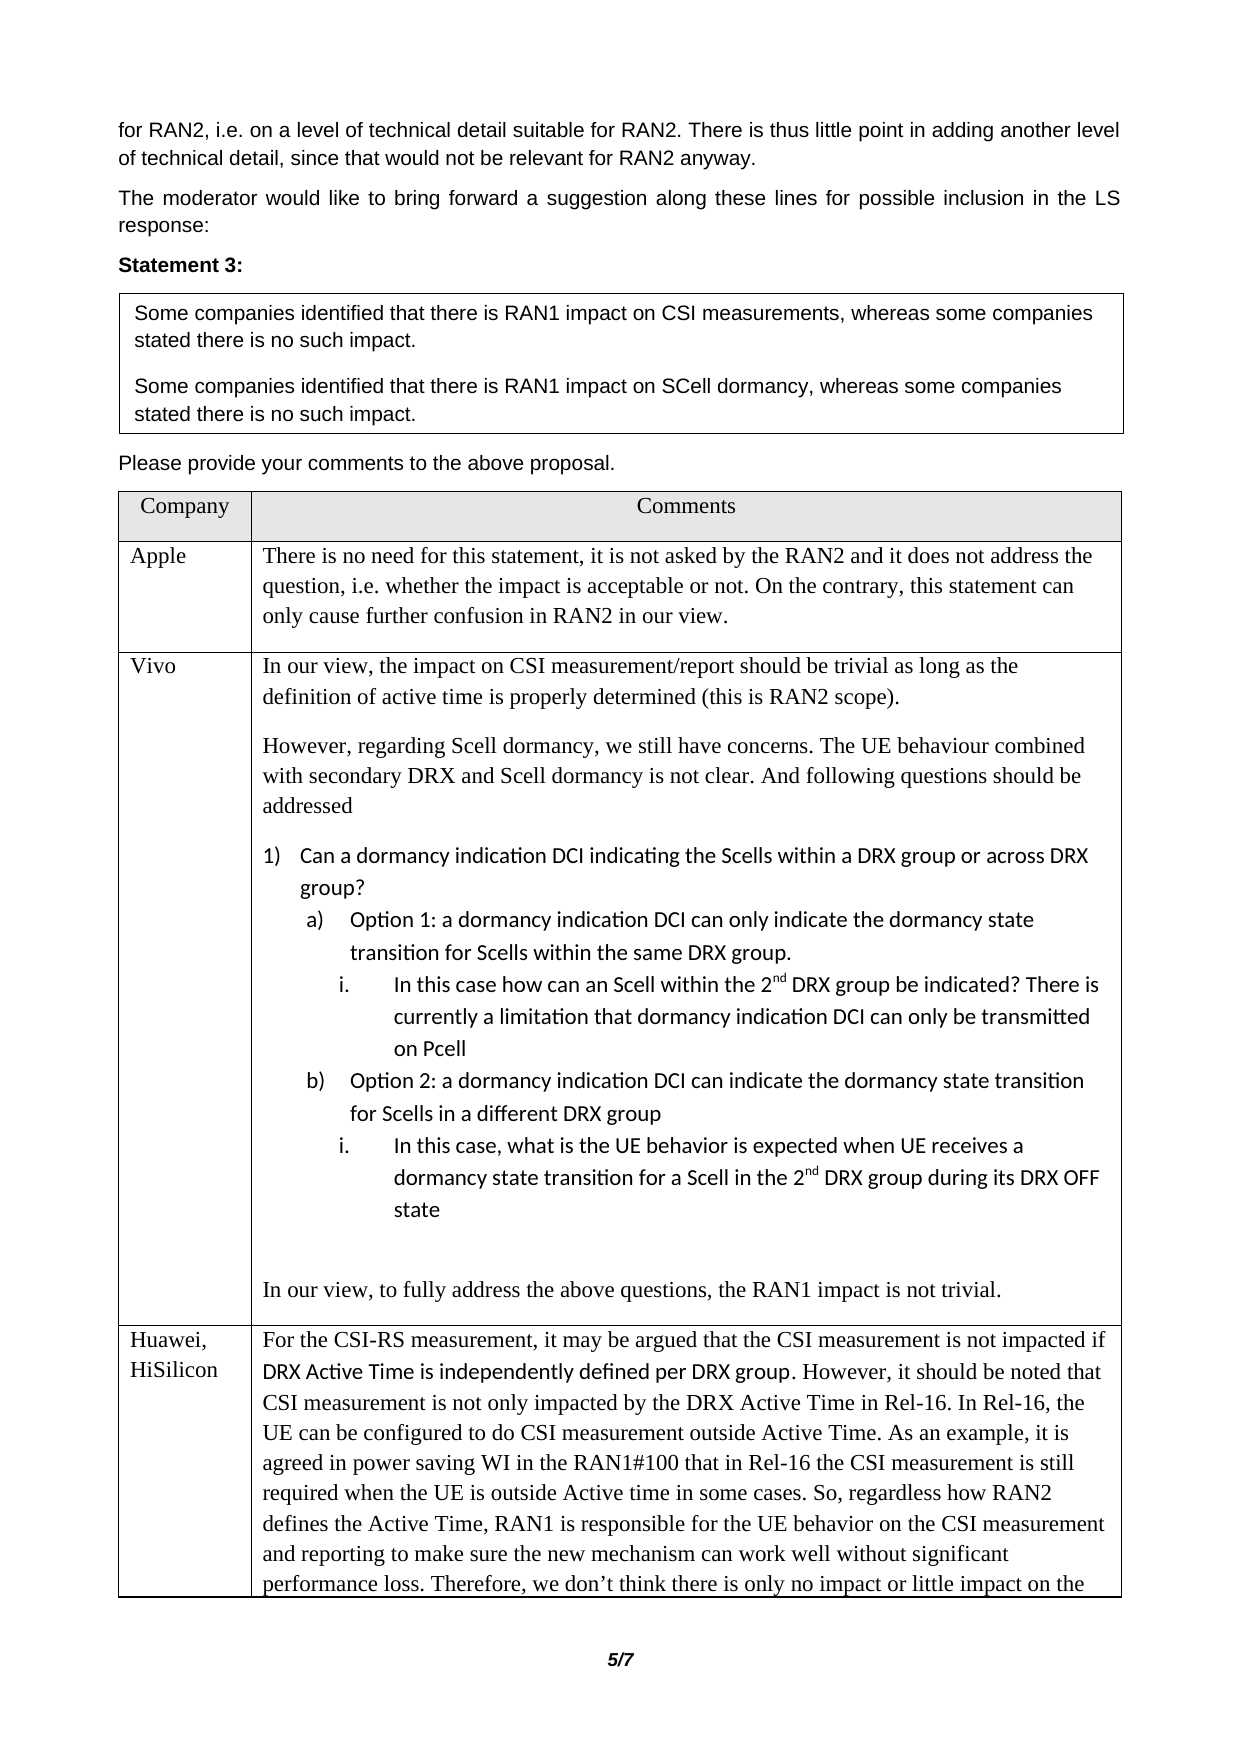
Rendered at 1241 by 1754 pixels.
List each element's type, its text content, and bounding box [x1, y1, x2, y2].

table_cell There is no need for this statement, it is not asked by the RAN2 and it does not address the question, i.e. whether the impact is acceptable or not. On the contrary, this statement can only cause further confusion in RAN2 in our view. [252, 542, 1121, 652]
text Statement 3: [118, 253, 1122, 277]
table_cell Apple [119, 542, 251, 652]
table_cell Huawei, HiSilicon [119, 1326, 251, 1596]
table_cell Vivo [119, 653, 251, 1325]
table_header Comments [252, 492, 1121, 541]
text Please provide your comments to the above proposal. [118, 451, 1122, 475]
table_header Company [119, 492, 251, 541]
text The moderator would like to bring forward a suggestion along these lines for possible inclusion in the LS response: [118, 186, 1122, 237]
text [118, 118, 1122, 169]
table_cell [252, 1326, 1121, 1596]
table_cell In our view, the impact on CSI measurement/report should be trivial as long as the definition of active time is properly determined (this is RAN2 scope). However, regarding Scell dormancy, we still have concerns. The UE behaviour combined with secondary DRX and Scell dormancy is not clear. And following questions should be addressed Can a dormancy indication DCI indicating the Scells within a DRX group or across DRX group? Option 1: a dormancy indication DCI can only indicate the dormancy state transition for Scells within the same DRX group. In this case how can an Scell within the 2nd DRX group be indicated? There is currently a limitation that dormancy indication DCI can only be transmitted on Pcell Option 2: a dormancy indication DCI can indicate the dormancy state transition for Scells in a different DRX group In this case, what is the UE behavior is expected when UE receives a dormancy state transition for a Scell in the 2nd DRX group during its DRX OFF state In our view, to fully address the above questions, the RAN1 impact is not trivial. [252, 653, 1121, 1325]
